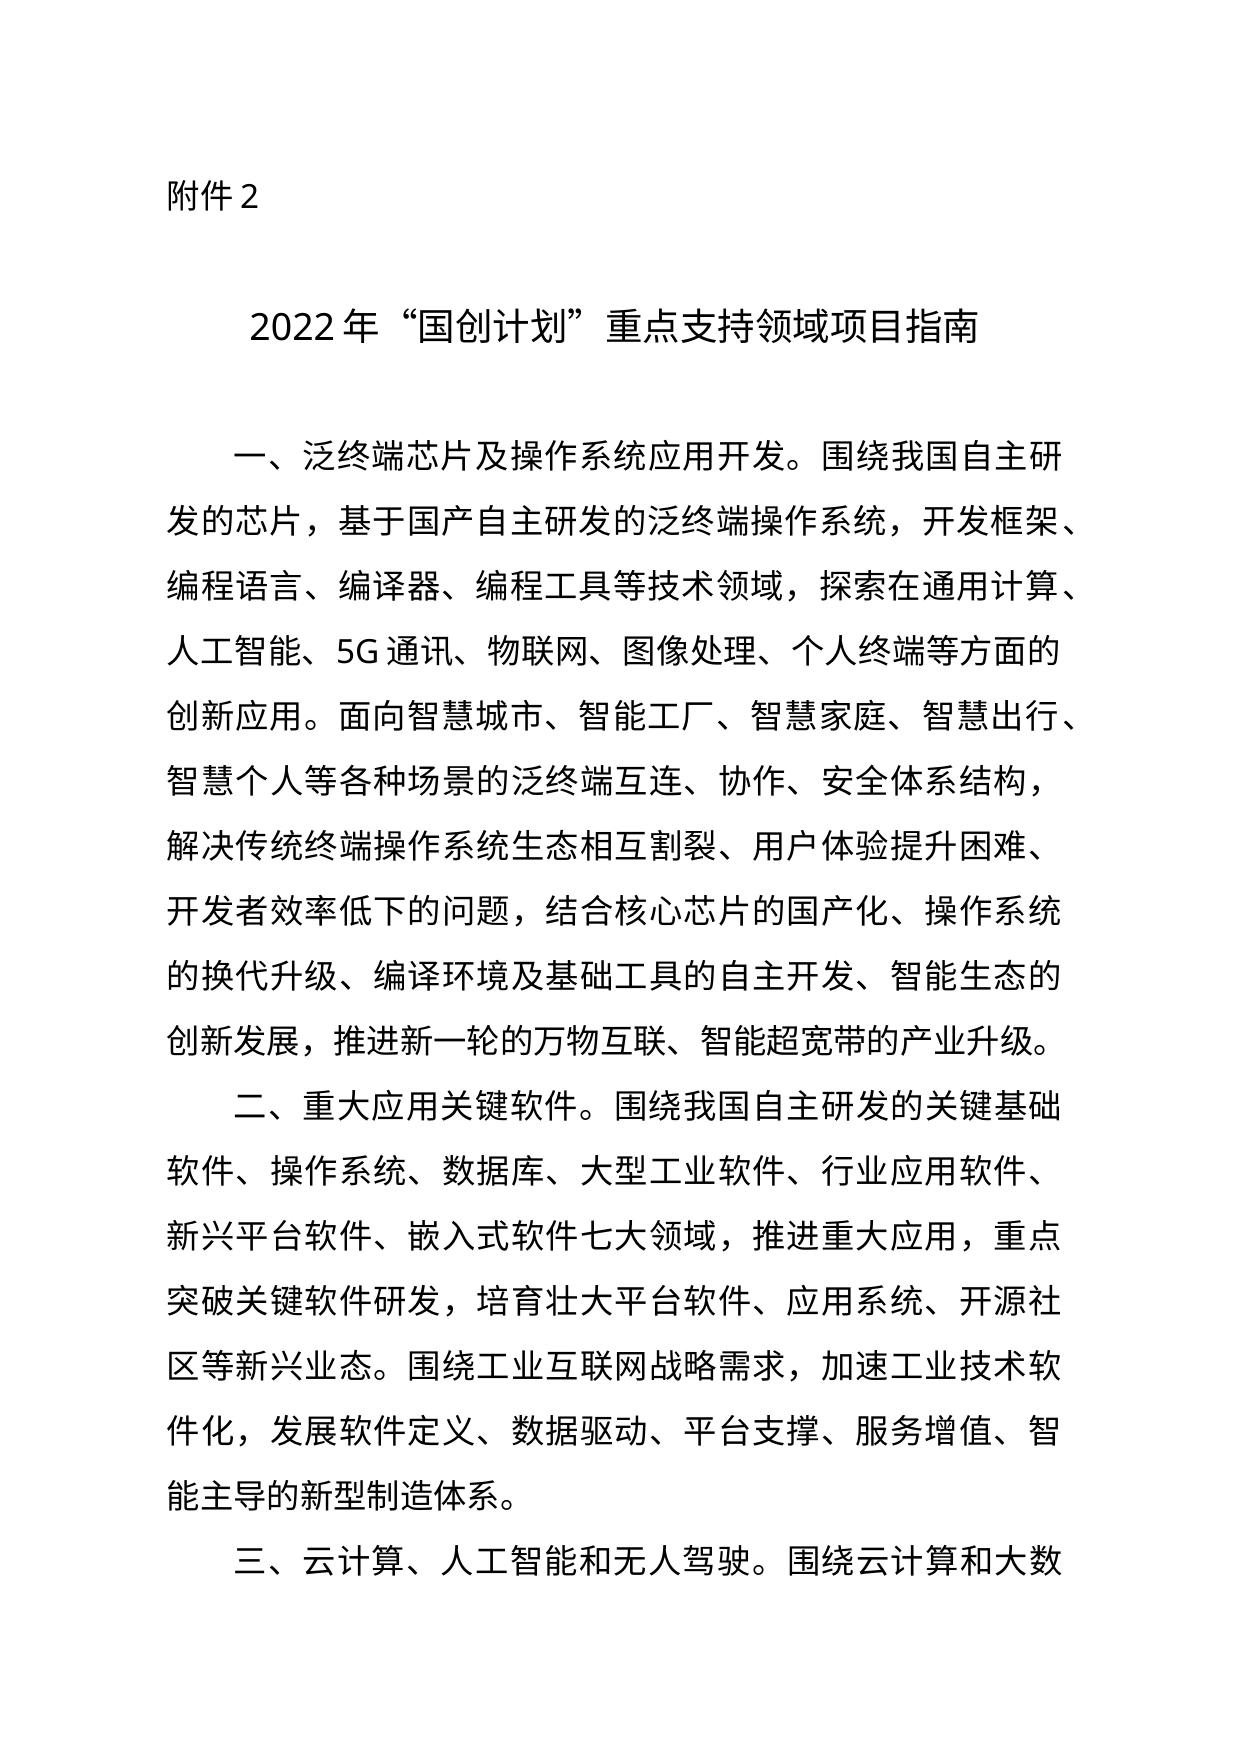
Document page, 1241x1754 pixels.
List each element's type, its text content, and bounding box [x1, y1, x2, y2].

text 附件2 [167, 162, 1062, 227]
text 一、泛终端芯片及操作系统应用开发。围绕我国自主研发的芯片，基于国产自主研发的泛终端操作系统，开发框架、编程语言、编译器、编程工具等技术领域，探索在通用计算、人工智能、5G通讯、物联网、图像处理、个人终端等方面的创新应用。面向智慧城市、智能工厂、智慧家庭、智慧出行、智慧个人等各种场景的泛终端互连、协作、安全体系结构，解决传统终端操作系统生态相互割裂、用户体验提升困难、开发者效率低下的问题，结合核心芯片的国产化、操作系统的换代升级、编译环境及基础工具的自主开发、智能生态的创新发展，推进新一轮的万物互联、智能超宽带的产业升级。 [167, 422, 1062, 1072]
text 2022年“国创计划”重点支持领域项目指南 [167, 292, 1062, 357]
text 二、重大应用关键软件。围绕我国自主研发的关键基础软件、操作系统、数据库、大型工业软件、行业应用软件、新兴平台软件、嵌入式软件七大领域，推进重大应用，重点突破关键软件研发，培育壮大平台软件、应用系统、开源社区等新兴业态。围绕工业互联网战略需求，加速工业技术软件化，发展软件定义、数据驱动、平台支撑、服务增值、智能主导的新型制造体系。 [167, 1072, 1062, 1527]
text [167, 1527, 1062, 1592]
